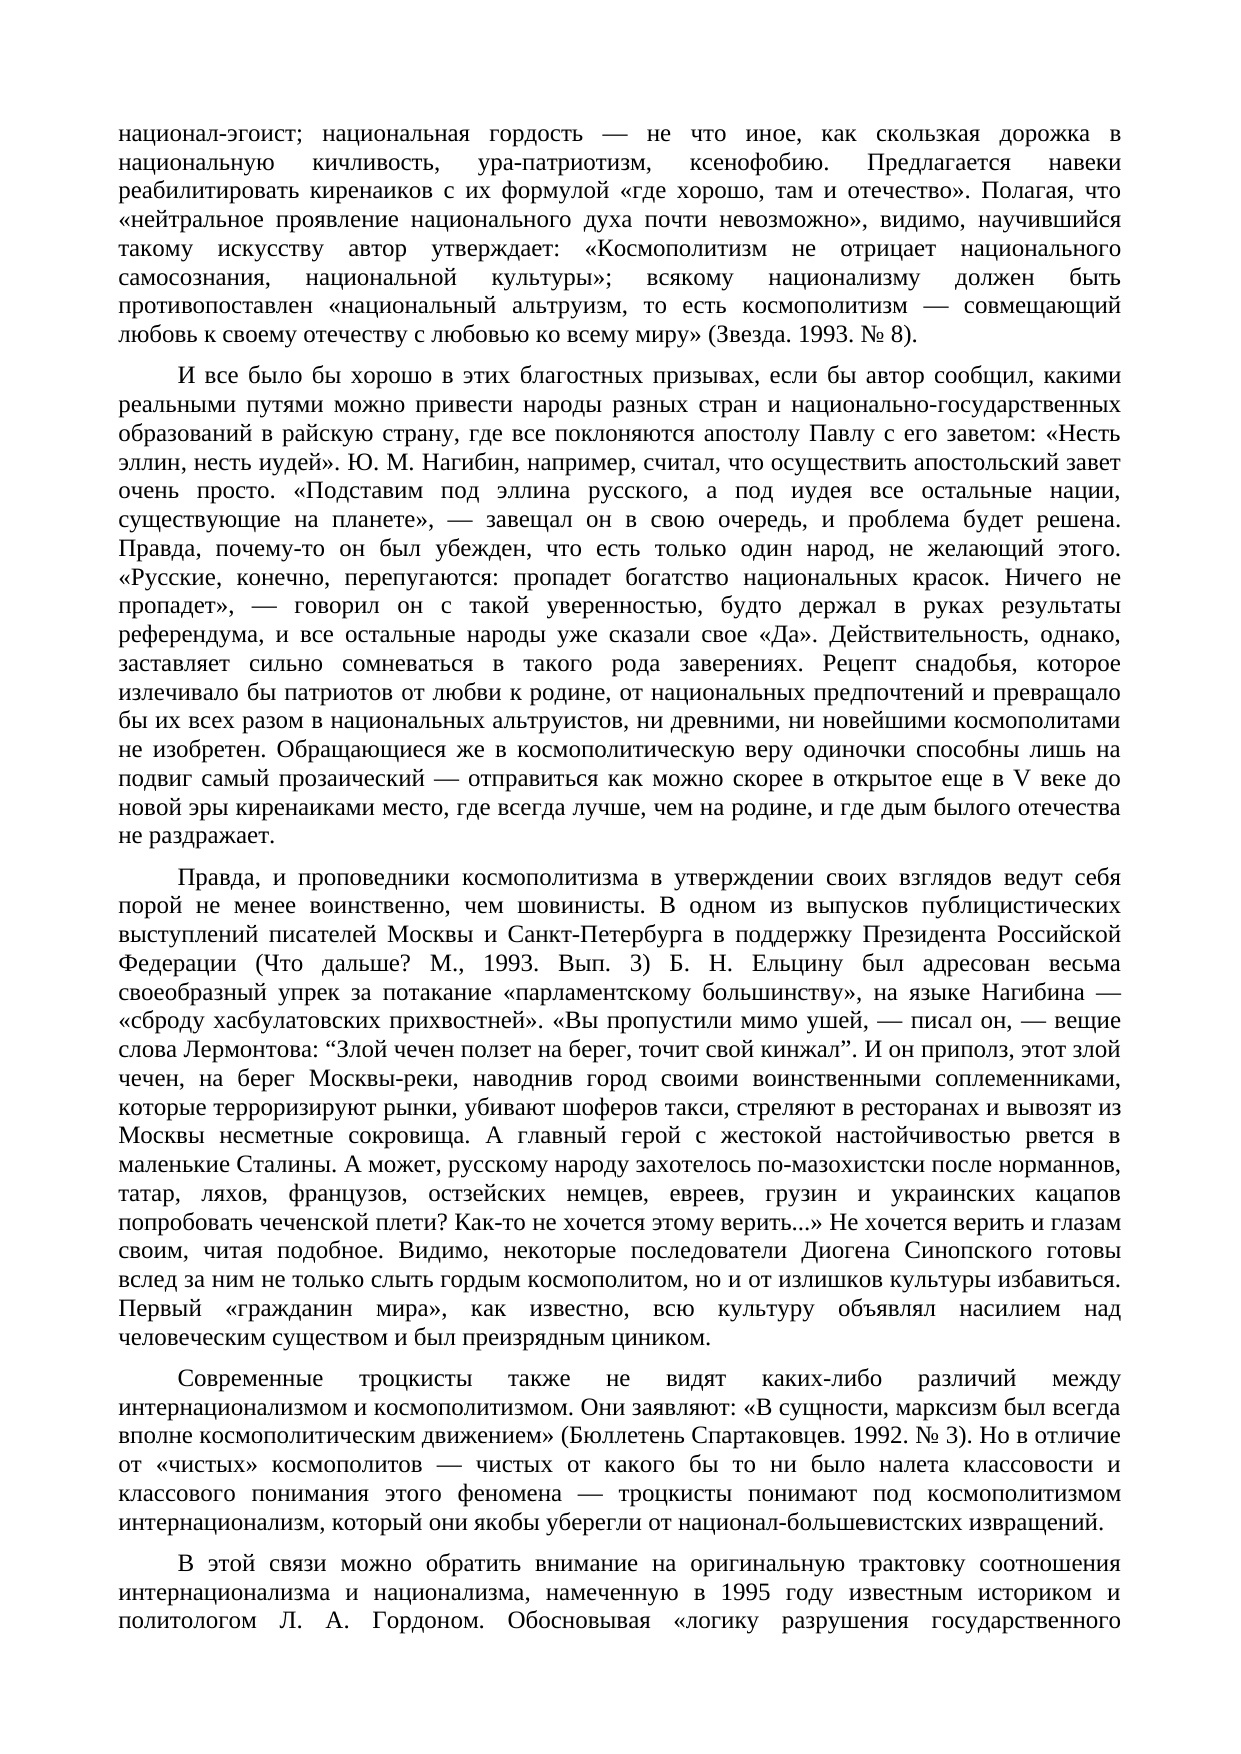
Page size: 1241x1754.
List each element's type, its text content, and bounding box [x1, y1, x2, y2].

text Правда, и проповедники космополитизма в утверждении своих взглядов ведут себя порой не менее воинственно, чем шовинисты. В одном из выпусков публицистических выступлений писателей Москвы и Санкт-Петербурга в поддержку Президента Российской Федерации (Что дальше? М., 1993. Вып. 3) Б. Н. Ельцину был адресован весьма своеобразный упрек за потакание «парламентскому большинству», на языке Нагибина — «сброду хасбулатовских прихвостней». «Вы пропустили мимо ушей, — писал он, — вещие слова Лермонтова: “Злой чечен ползет на берег, точит свой кинжал”. И он приполз, этот злой чечен, на берег Москвы-реки, наводнив город своими воинственными соплеменниками, которые терроризируют рынки, убивают шоферов такси, стреляют в ресторанах и вывозят из Москвы несметные сокровища. А главный герой с жестокой настойчивостью рвется в маленькие Сталины. А может, русскому народу захотелось по-мазохистски после норманнов, татар, ляхов, французов, остзейских немцев, евреев, грузин и украинских кацапов попробовать чеченской плети? Как-то не хочется этому верить...» Не хочется верить и глазам своим, читая подобное. Видимо, некоторые последователи Диогена Синопского готовы вслед за ним не только слыть гордым космополитом, но и от излишков культуры избавиться. Первый «гражданин мира», как известно, всю культуру объявлял насилием над человеческим существом и был преизрядным циником. [118, 862, 1122, 1351]
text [118, 1548, 1122, 1634]
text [118, 118, 1122, 348]
text Современные троцкисты также не видят каких-либо различий между интернационализмом и космополитизмом. Они заявляют: «В сущности, марксизм был всегда вполне космополитическим движением» (Бюллетень Спартаковцев. 1992. № 3). Но в отличие от «чистых» космополитов — чистых от какого бы то ни было налета классовости и классового понимания этого феномена — троцкисты понимают под космополитизмом интернационализм, который они якобы уберегли от национал-большевистских извращений. [118, 1363, 1122, 1536]
text И все было бы хорошо в этих благостных призывах, если бы автор сообщил, какими реальными путями можно привести народы разных стран и национально-государственных образований в райскую страну, где все поклоняются апостолу Павлу с его заветом: «Несть эллин, несть иудей». Ю. М. Нагибин, например, считал, что осуществить апостольский завет очень просто. «Подставим под эллина русского, а под иудея все остальные нации, существующие на планете», — завещал он в свою очередь, и проблема будет решена. Правда, почему-то он был убежден, что есть только один народ, не желающий этого. «Русские, конечно, перепугаются: пропадет богатство национальных красок. Ничего не пропадет», — говорил он с такой уверенностью, будто держал в руках результаты референдума, и все остальные народы уже сказали свое «Да». Действительность, однако, заставляет сильно сомневаться в такого рода заверениях. Рецепт снадобья, которое излечивало бы патриотов от любви к родине, от национальных предпочтений и превращало бы их всех разом в национальных альтруистов, ни древними, ни новейшими космополитами не изобретен. Обращающиеся же в космополитическую веру одиночки способны лишь на подвиг самый прозаический — отправиться как можно скорее в открытое еще в V веке до новой эры киренаиками место, где всегда лучше, чем на родине, и где дым былого отечества не раздражает. [118, 361, 1122, 849]
